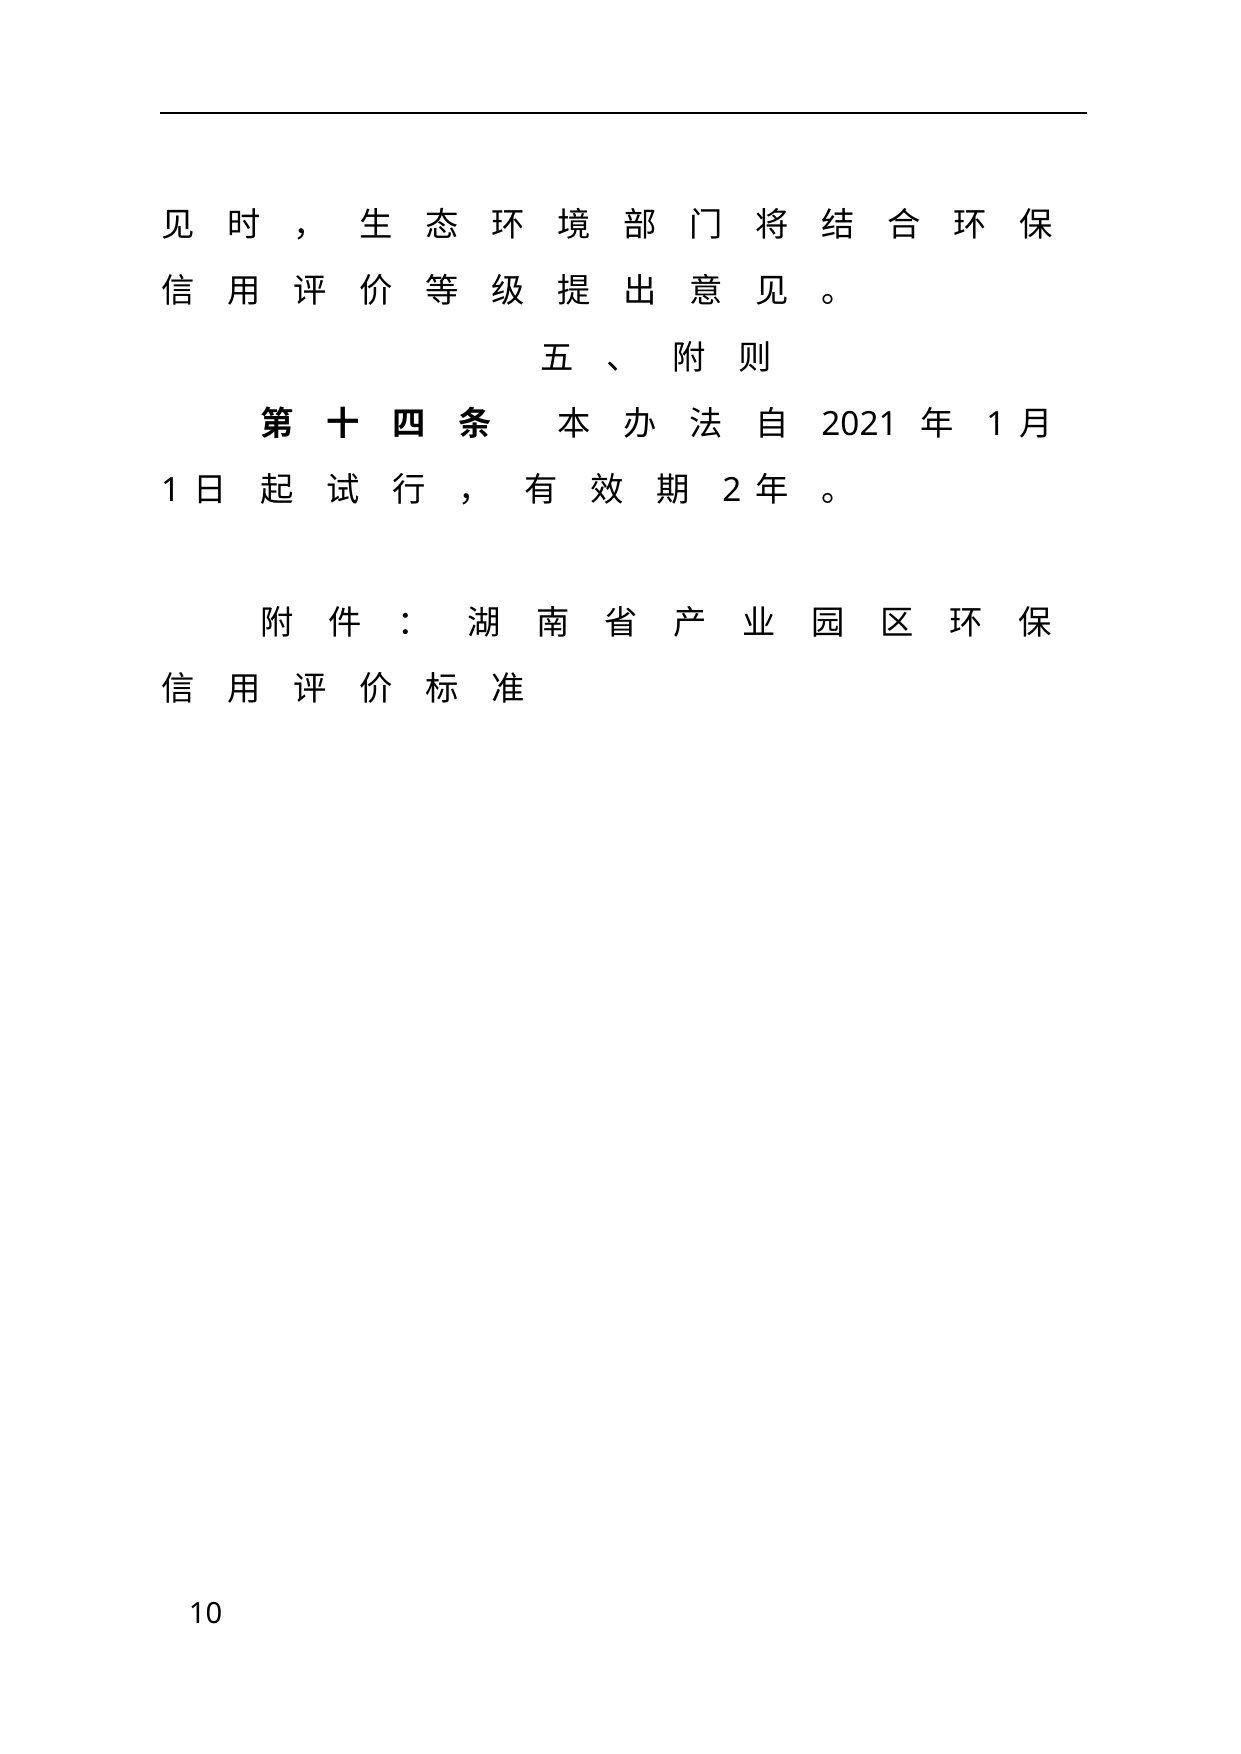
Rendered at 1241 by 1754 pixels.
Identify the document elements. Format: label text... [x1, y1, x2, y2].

text 第十四条 本办法自2021年1月1日起试行，有效期2年。 [161, 388, 1085, 520]
text 附件：湖南省产业园区环保信用评价标准 [161, 587, 1085, 719]
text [161, 189, 1085, 322]
text 五、附则 [161, 322, 1085, 388]
